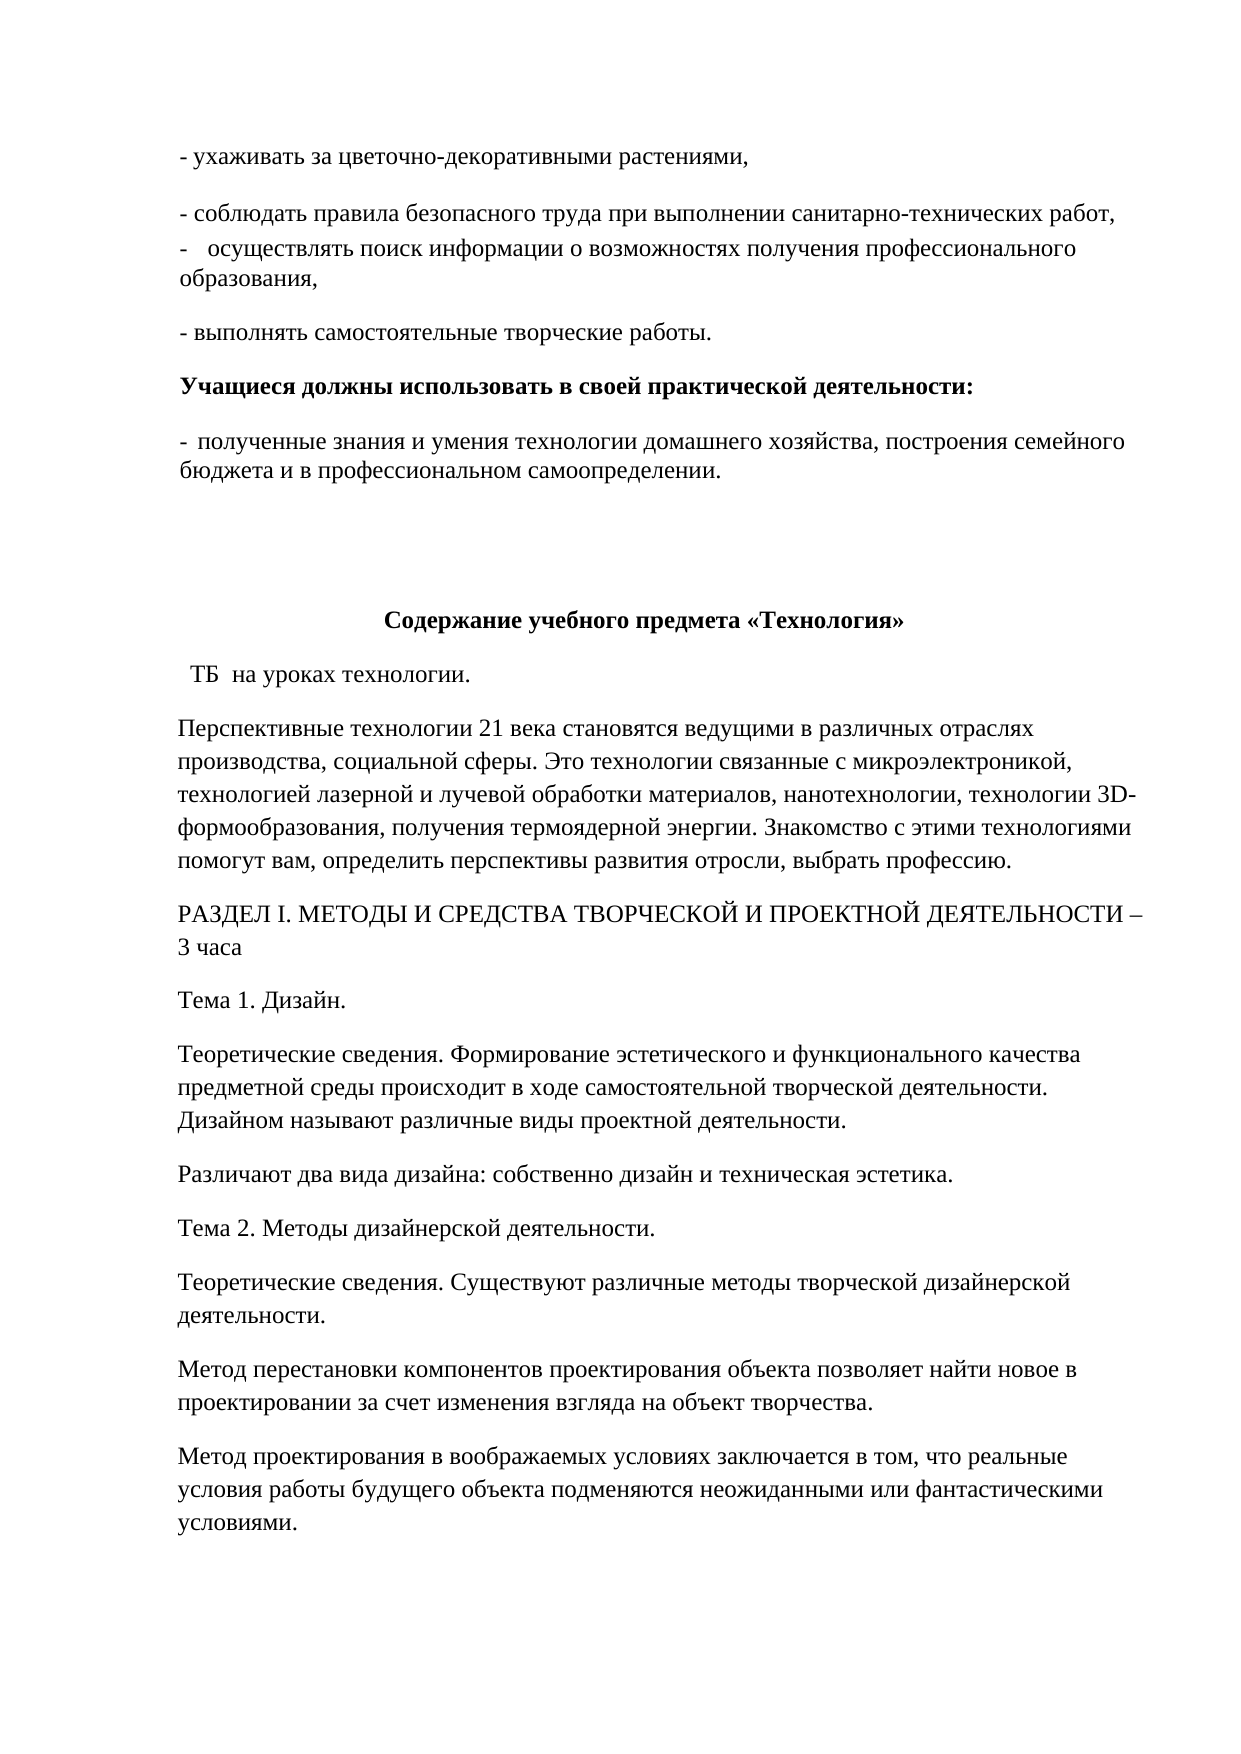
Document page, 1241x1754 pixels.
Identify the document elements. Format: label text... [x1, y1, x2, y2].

text Различают два вида дизайна: собственно дизайн и техническая эстетика. [177, 1159, 1152, 1188]
text Учащиеся должны использовать в своей практической деятельности: [179, 376, 1152, 399]
text РАЗДЕЛ І. МЕТОДЫ И СРЕДСТВА ТВОРЧЕСКОЙ И ПРОЕКТНОЙ ДЕЯТЕЛЬНОСТИ – 3 часа [177, 899, 1152, 960]
text Тема 1. Дизайн. [177, 986, 1152, 1014]
list выполнять самостоятельные творческие работы. [179, 322, 1152, 346]
text Перспективные технологии 21 века становятся ведущими в различных отраслях производства, социальной сферы. Это технологии связанные с микроэлектроникой, технологией лазерной и лучевой обработки материалов, нанотехнологии, технологии 3D-формообразования, получения термоядерной энергии. Знакомство с этими технологиями помогут вам, определить перспективы развития отросли, выбрать профессию. [177, 713, 1152, 873]
list соблюдать правила безопасного труда при выполнении санитарно-технических работ, [179, 176, 1152, 233]
text Метод перестановки компонентов проектирования объекта позволяет найти новое в проектировании за счет изменения взгляда на объект творчества. [177, 1354, 1152, 1416]
text Теоретические сведения. Формирование эстетического и функционального качества предметной среды происходит в ходе самостоятельной творческой деятельности. Дизайном называют различные виды проектной деятельности. [177, 1039, 1152, 1134]
text Тема 2. Методы дизайнерской деятельности. [177, 1213, 1152, 1242]
list осуществлять поиск информации о возможностях получения профессионального образования, [179, 233, 1127, 292]
text ТБ на уроках технологии. [177, 659, 1152, 688]
list ухаживать за цветочно-декоративными растениями, [179, 118, 1152, 176]
text Метод проектирования в воображаемых условиях заключается в том, что реальные условия работы будущего объекта подменяются неожиданными или фантастическими условиями. [177, 1441, 1152, 1536]
text Теоретические сведения. Существуют различные методы творческой дизайнерской деятельности. [177, 1267, 1152, 1329]
list полученные знания и умения технологии домашнего хозяйства, построения семейного бюджета и в профессиональном самоопределении. [179, 426, 1127, 484]
text Содержание учебного предмета «Технология» [177, 605, 1152, 634]
